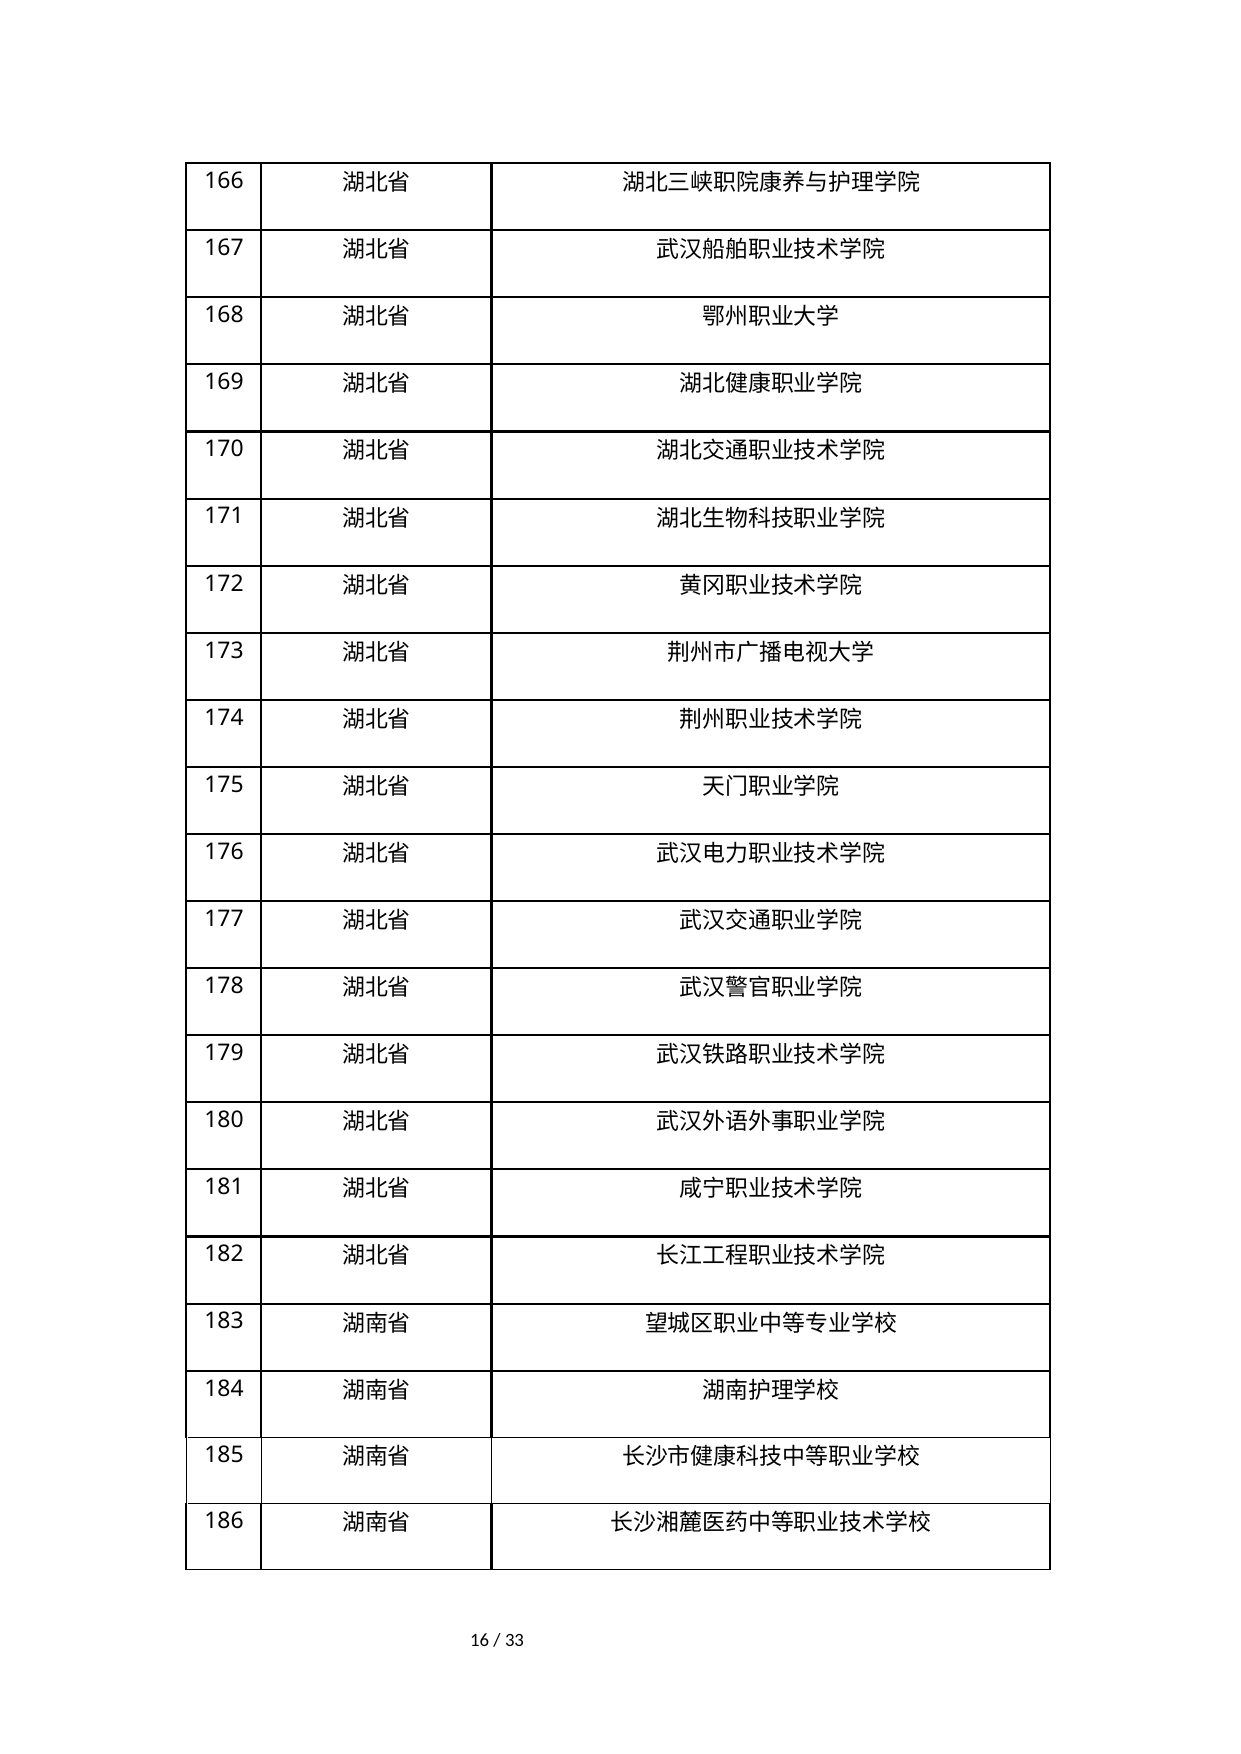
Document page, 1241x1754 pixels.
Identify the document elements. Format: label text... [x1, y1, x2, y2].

table_cell 湖南省 [262, 1438, 491, 1503]
table_cell 湖南省 [262, 1305, 490, 1369]
table_cell 武汉铁路职业技术学院 [493, 1036, 1049, 1101]
table_cell 湖北省 [262, 298, 490, 363]
table_cell 长沙市健康科技中等职业学校 [492, 1438, 1050, 1503]
table_cell 湖北省 [262, 1103, 490, 1168]
table_cell 湖北省 [262, 768, 490, 833]
table_cell 183 [187, 1305, 260, 1369]
table_cell 武汉交通职业学院 [493, 902, 1049, 967]
table_cell 170 [187, 433, 260, 497]
table_cell 长沙湘麓医药中等职业技术学校 [493, 1504, 1049, 1569]
table_cell 武汉警官职业学院 [493, 969, 1049, 1034]
table_cell 湖北省 [262, 500, 490, 564]
table_cell 湖北省 [262, 164, 490, 229]
table_cell 湖南省 [262, 1372, 490, 1437]
table_cell 望城区职业中等专业学校 [493, 1305, 1049, 1369]
table_cell 176 [187, 835, 260, 900]
table_cell 湖北省 [262, 835, 490, 900]
table_cell 武汉电力职业技术学院 [493, 835, 1049, 900]
table_cell 湖北省 [262, 1036, 490, 1101]
table_cell 湖北省 [262, 701, 490, 766]
table_cell 167 [187, 231, 260, 296]
table_cell 武汉外语外事职业学院 [493, 1103, 1049, 1168]
table_cell 长江工程职业技术学院 [493, 1238, 1049, 1302]
table_cell 湖北健康职业学院 [493, 365, 1049, 430]
table_cell 湖北省 [262, 231, 490, 296]
table_cell 185 [187, 1438, 261, 1503]
table_cell 174 [187, 701, 260, 766]
table_cell 168 [187, 298, 260, 363]
table_cell 鄂州职业大学 [493, 298, 1049, 363]
table_cell 178 [187, 969, 260, 1034]
table_cell 湖北省 [262, 567, 490, 632]
table_cell 166 [187, 164, 260, 229]
table_cell 179 [187, 1036, 260, 1101]
table_cell 湖北三峡职院康养与护理学院 [493, 164, 1049, 229]
table_cell 175 [187, 768, 260, 833]
table_cell 184 [187, 1372, 260, 1437]
table_cell 180 [187, 1103, 260, 1168]
table_cell 湖北省 [262, 433, 490, 497]
table_cell 186 [187, 1504, 260, 1569]
table_cell 湖北交通职业技术学院 [493, 433, 1049, 497]
table_cell 181 [187, 1170, 260, 1235]
table_cell 171 [187, 500, 260, 564]
table_cell 湖北省 [262, 1238, 490, 1302]
table_cell 172 [187, 567, 260, 632]
table_cell 湖北生物科技职业学院 [493, 500, 1049, 564]
table_cell 武汉船舶职业技术学院 [493, 231, 1049, 296]
table_cell 173 [187, 634, 260, 699]
table_cell 荆州职业技术学院 [493, 701, 1049, 766]
table_cell 湖北省 [262, 634, 490, 699]
table_cell 湖北省 [262, 902, 490, 967]
table_cell 湖南省 [262, 1504, 490, 1569]
table_cell 湖北省 [262, 365, 490, 430]
table_cell 182 [187, 1238, 260, 1302]
table_cell 湖北省 [262, 969, 490, 1034]
table_cell 169 [187, 365, 260, 430]
table_cell 荆州市广播电视大学 [493, 634, 1049, 699]
table_cell 湖北省 [262, 1170, 490, 1235]
table_cell 天门职业学院 [493, 768, 1049, 833]
table_cell 177 [187, 902, 260, 967]
table_cell 湖南护理学校 [493, 1372, 1049, 1437]
table_cell 黄冈职业技术学院 [493, 567, 1049, 632]
table_cell 咸宁职业技术学院 [493, 1170, 1049, 1235]
